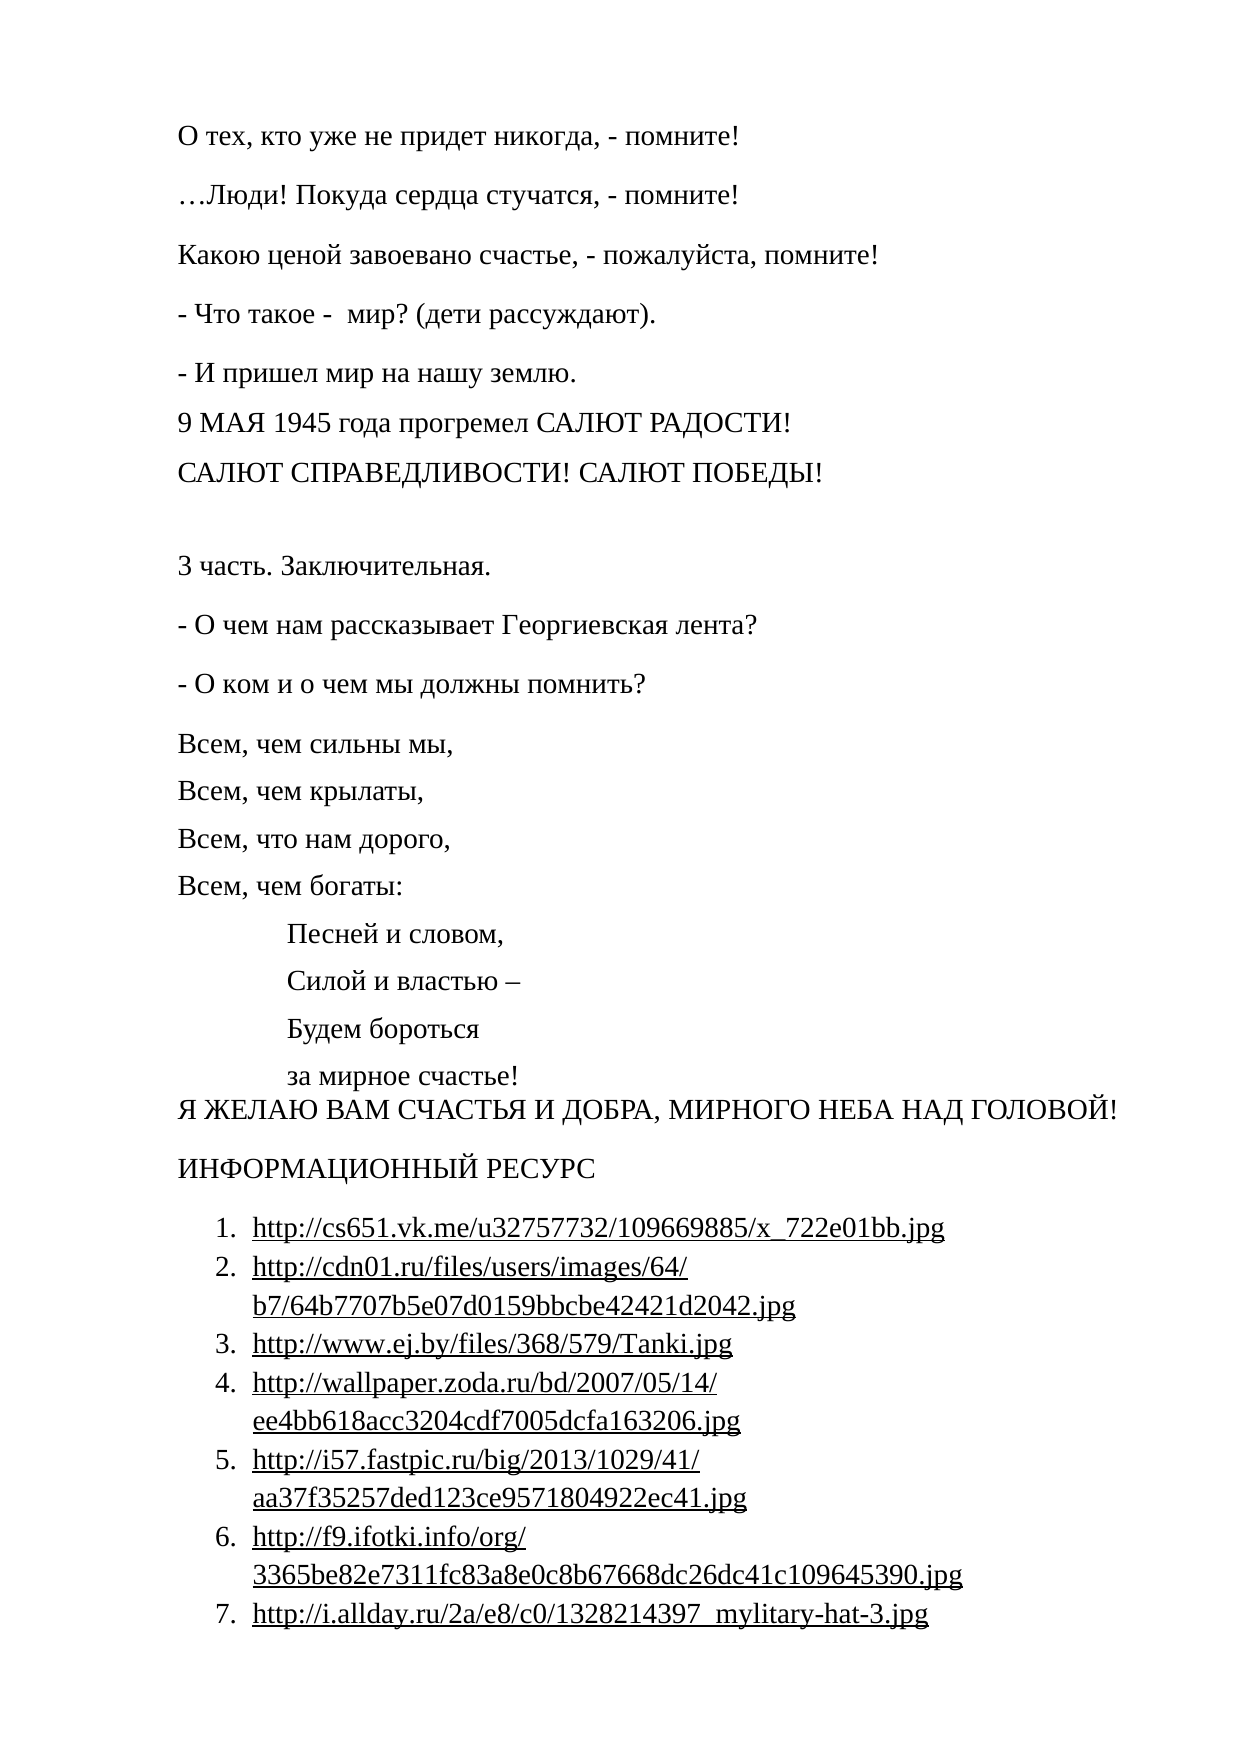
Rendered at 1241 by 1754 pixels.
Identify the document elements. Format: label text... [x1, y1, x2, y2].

text 3 часть. Заключительная. [177, 548, 1152, 581]
text - Что такое - мир? (дети рассуждают). [177, 296, 1152, 330]
text О тех, кто уже не придет никогда, - помните! [177, 118, 1152, 152]
text Информационный ресурс [177, 1151, 1152, 1185]
text Всем, чем сильны мы, [177, 726, 1152, 759]
list http://www.ej.by/files/368/579/Tanki.jpg [215, 1326, 1152, 1360]
text - О ком и о чем мы должны помнить? [177, 666, 1152, 700]
text Песней и словом, [177, 916, 1152, 949]
list http://f9.ifotki.info/org/3365be82e7311fc83a8e0c8b67668dc26dc41c109645390.jpg [215, 1519, 1152, 1591]
text - О чем нам рассказывает Георгиевская лента? [177, 607, 1152, 641]
text …Люди! Покуда сердца стучатся, - помните! [177, 177, 1152, 211]
list http://i.allday.ru/2a/e8/c0/1328214397_mylitary-hat-3.jpg [215, 1596, 1152, 1629]
text САЛЮТ СПРАВЕДЛИВОСТИ! САЛЮТ ПОБЕДЫ! [177, 455, 1152, 488]
list http://wallpaper.zoda.ru/bd/2007/05/14/ee4bb618acc3204cdf7005dcfa163206.jpg [215, 1365, 1152, 1437]
text 9 МАЯ 1945 года прогремел САЛЮТ РАДОСТИ! [177, 405, 1152, 439]
list http://i57.fastpic.ru/big/2013/1029/41/aa37f35257ded123ce9571804922ec41.jpg [215, 1442, 1152, 1514]
list http://cs651.vk.me/u32757732/109669885/x_722e01bb.jpg [215, 1211, 1152, 1244]
list http://cdn01.ru/files/users/images/64/b7/64b7707b5e07d0159bbcbe42421d2042.jpg [215, 1249, 1152, 1321]
text Будем бороться [177, 1011, 1152, 1044]
text Всем, что нам дорого, [177, 821, 1152, 854]
text Всем, чем крылаты, [177, 773, 1152, 807]
text Силой и властью – [177, 963, 1152, 997]
text за мирное счастье! [177, 1058, 1152, 1092]
text Я желаю вам счастья и добра, мирного неба над головой! [177, 1092, 1152, 1125]
text Какою ценой завоевано счастье, - пожалуйста, помните! [177, 237, 1152, 270]
text - И пришел мир на нашу землю. [177, 356, 1152, 389]
text Всем, чем богаты: [177, 868, 1152, 902]
